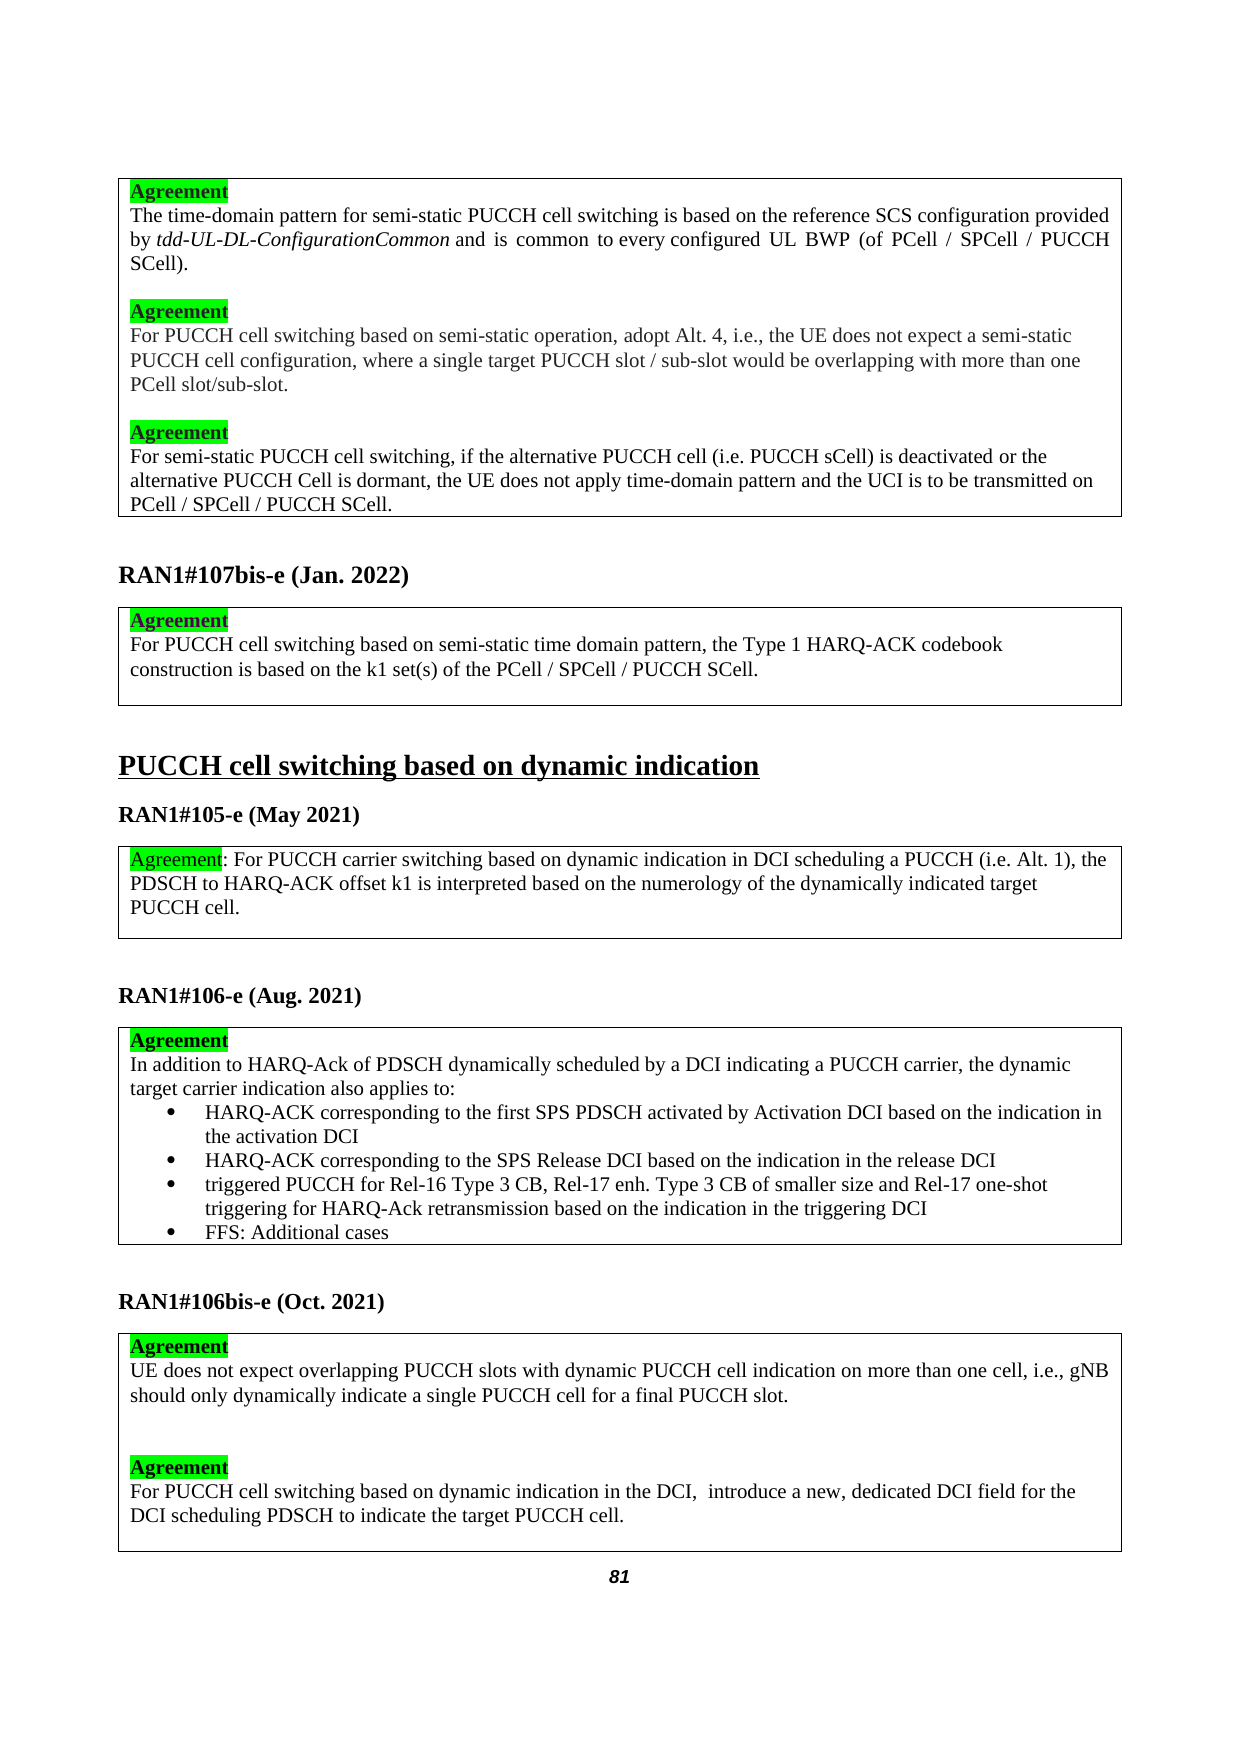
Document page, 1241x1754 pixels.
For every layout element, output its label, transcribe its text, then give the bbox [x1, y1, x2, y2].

text RAN1#106bis-e (Oct. 2021) [118, 1288, 1122, 1314]
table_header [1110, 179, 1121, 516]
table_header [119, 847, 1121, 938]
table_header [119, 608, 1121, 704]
text PUCCH cell switching based on dynamic indication [118, 748, 1122, 782]
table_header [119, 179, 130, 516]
text RAN1#107bis-e (Jan. 2022) [118, 560, 1122, 588]
text RAN1#105-e (May 2021) [118, 801, 1122, 827]
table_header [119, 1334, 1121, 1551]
text RAN1#106-e (Aug. 2021) [118, 982, 1122, 1008]
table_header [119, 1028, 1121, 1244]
